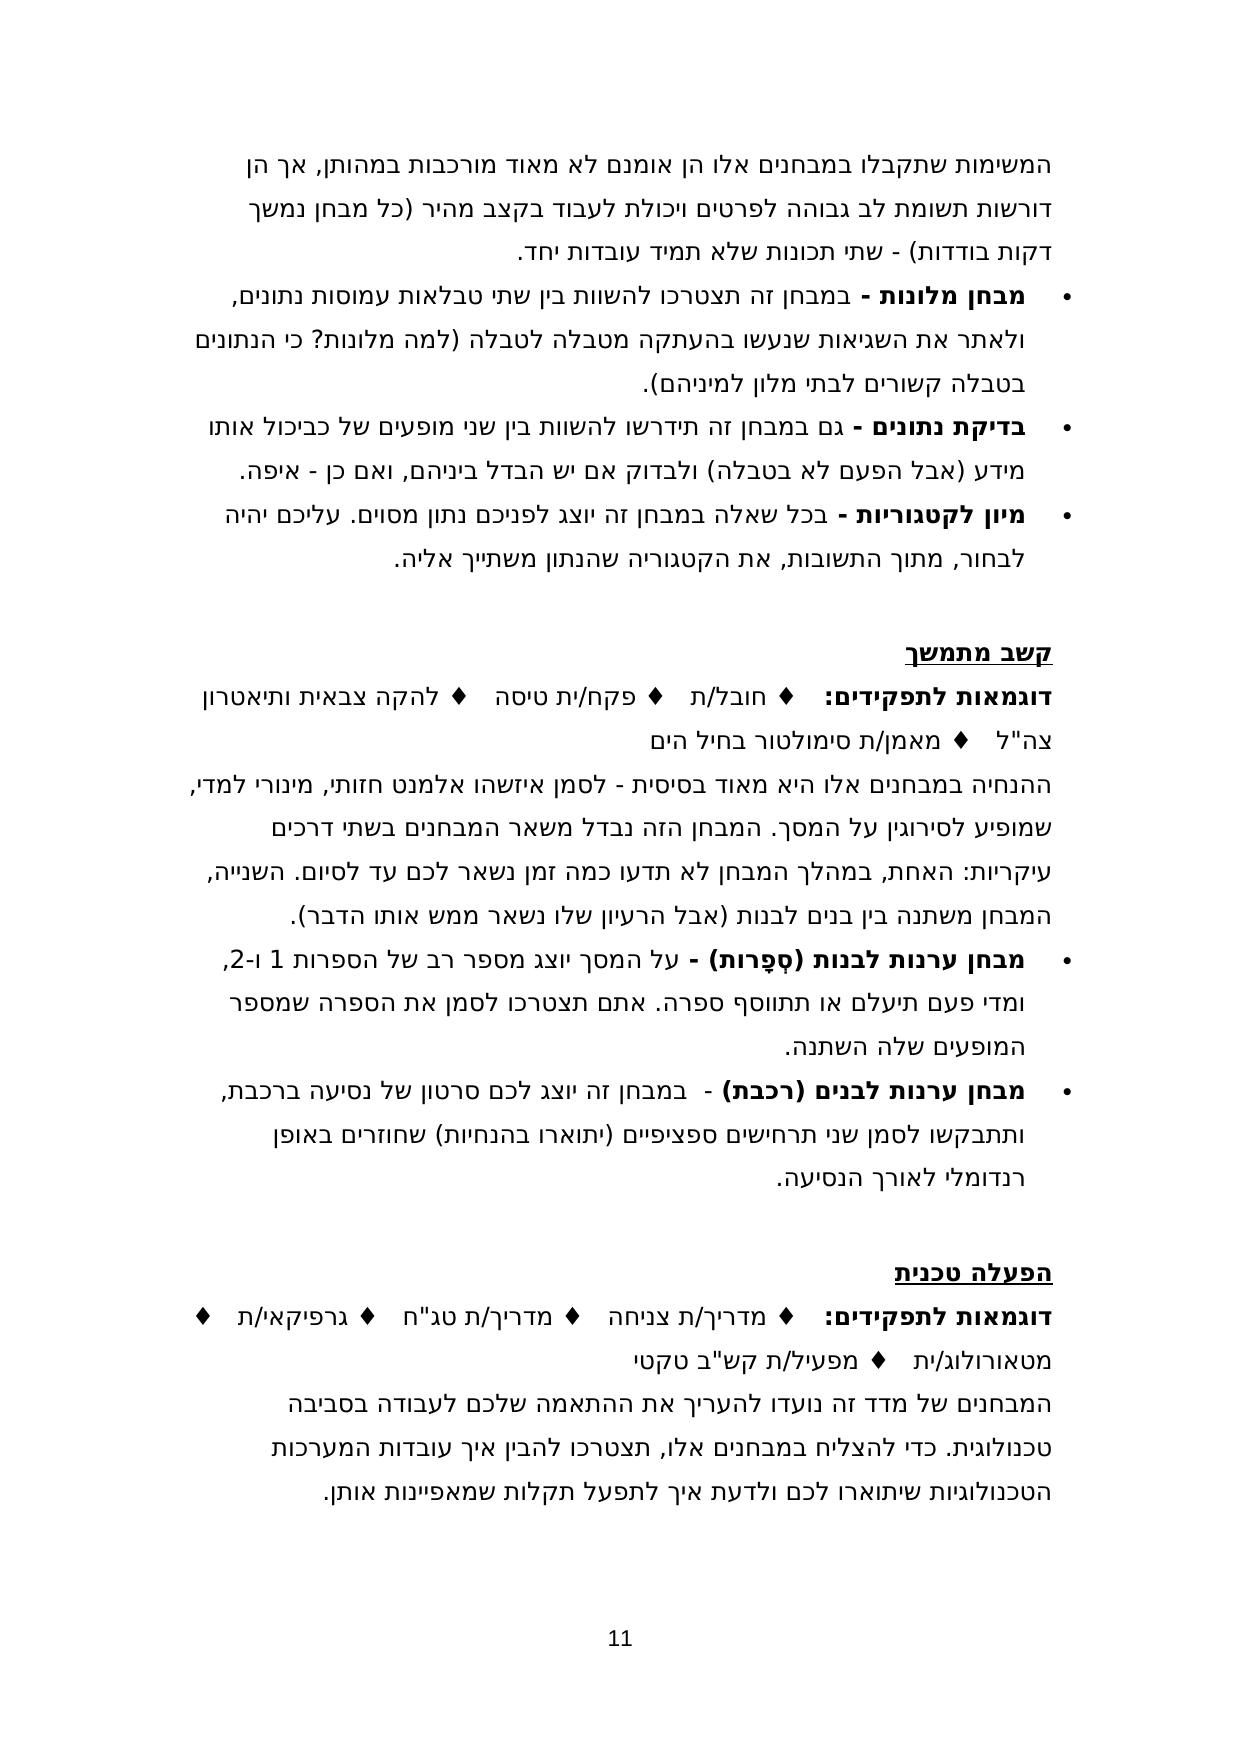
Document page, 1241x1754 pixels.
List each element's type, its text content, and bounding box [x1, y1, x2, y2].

list מיון לקטגוריות - בכל שאלה במבחן זה יוצג לפניכם נתון מסוים. עליכם יהיה לבחור, מתוך התשובות, את הקטגוריה שהנתון משתייך אליה. [187, 500, 1064, 573]
text דוגמאות לתפקידים: ♦ מדריך/ת צניחה ♦ מדריך/ת טג"ח ♦ גרפיקאי/ת ♦ מטאורולוג/ית ♦ מפעיל/ת קש"ב טקטי [187, 1302, 1053, 1375]
text דוגמאות לתפקידים: ♦ חובל/ת ♦ פקח/ית טיסה ♦ להקה צבאית ותיאטרון צה"ל ♦ מאמן/ת סימולטור בחיל הים [187, 682, 1053, 755]
text קשב מתמשך [187, 638, 1053, 668]
list מבחן ערנות לבנים (רכבת) - במבחן זה יוצג לכם סרטון של נסיעה ברכבת, ותתבקשו לסמן שני תרחישים ספציפיים (יתוארו בהנחיות) שחוזרים באופן רנדומלי לאורך הנסיעה. [187, 1076, 1064, 1193]
text הפעלה טכנית [187, 1258, 1053, 1287]
list מבחן מלונות - במבחן זה תצטרכו להשוות בין שתי טבלאות עמוסות נתונים, ולאתר את השגיאות שנעשו בהעתקה מטבלה לטבלה (למה מלונות? כי הנתונים בטבלה קשורים לבתי מלון למיניהם). [187, 281, 1064, 398]
list מבחן ערנות לבנות (סְפָרות) - על המסך יוצג מספר רב של הספרות 1 ו-2, ומדי פעם תיעלם או תתווסף ספרה. אתם תצטרכו לסמן את הספרה שמספר המופעים שלה השתנה. [187, 945, 1064, 1061]
text ההנחיה במבחנים אלו היא מאוד בסיסית - לסמן איזשהו אלמנט חזותי, מינורי למדי, שמופיע לסירוגין על המסך. המבחן הזה נבדל משאר המבחנים בשתי דרכים עיקריות: האחת, במהלך המבחן לא תדעו כמה זמן נשאר לכם עד לסיום. השנייה, המבחן משתנה בין בנים לבנות (אבל הרעיון שלו נשאר ממש אותו הדבר). [187, 770, 1053, 930]
text המשימות שתקבלו במבחנים אלו הן אומנם לא מאוד מורכבות במהותן, אך הן דורשות תשומת לב גבוהה לפרטים ויכולת לעבוד בקצב מהיר (כל מבחן נמשך דקות בודדות) - שתי תכונות שלא תמיד עובדות יחד. [187, 150, 1053, 267]
list בדיקת נתונים - גם במבחן זה תידרשו להשוות בין שני מופעים של כביכול אותו מידע (אבל הפעם לא בטבלה) ולבדוק אם יש הבדל ביניהם, ואם כן - איפה. [187, 412, 1064, 485]
text המבחנים של מדד זה נועדו להעריך את ההתאמה שלכם לעבודה בסביבה טכנולוגית. כדי להצליח במבחנים אלו, תצטרכו להבין איך עובדות המערכות הטכנולוגיות שיתוארו לכם ולדעת איך לתפעל תקלות שמאפיינות אותן. [187, 1389, 1053, 1506]
